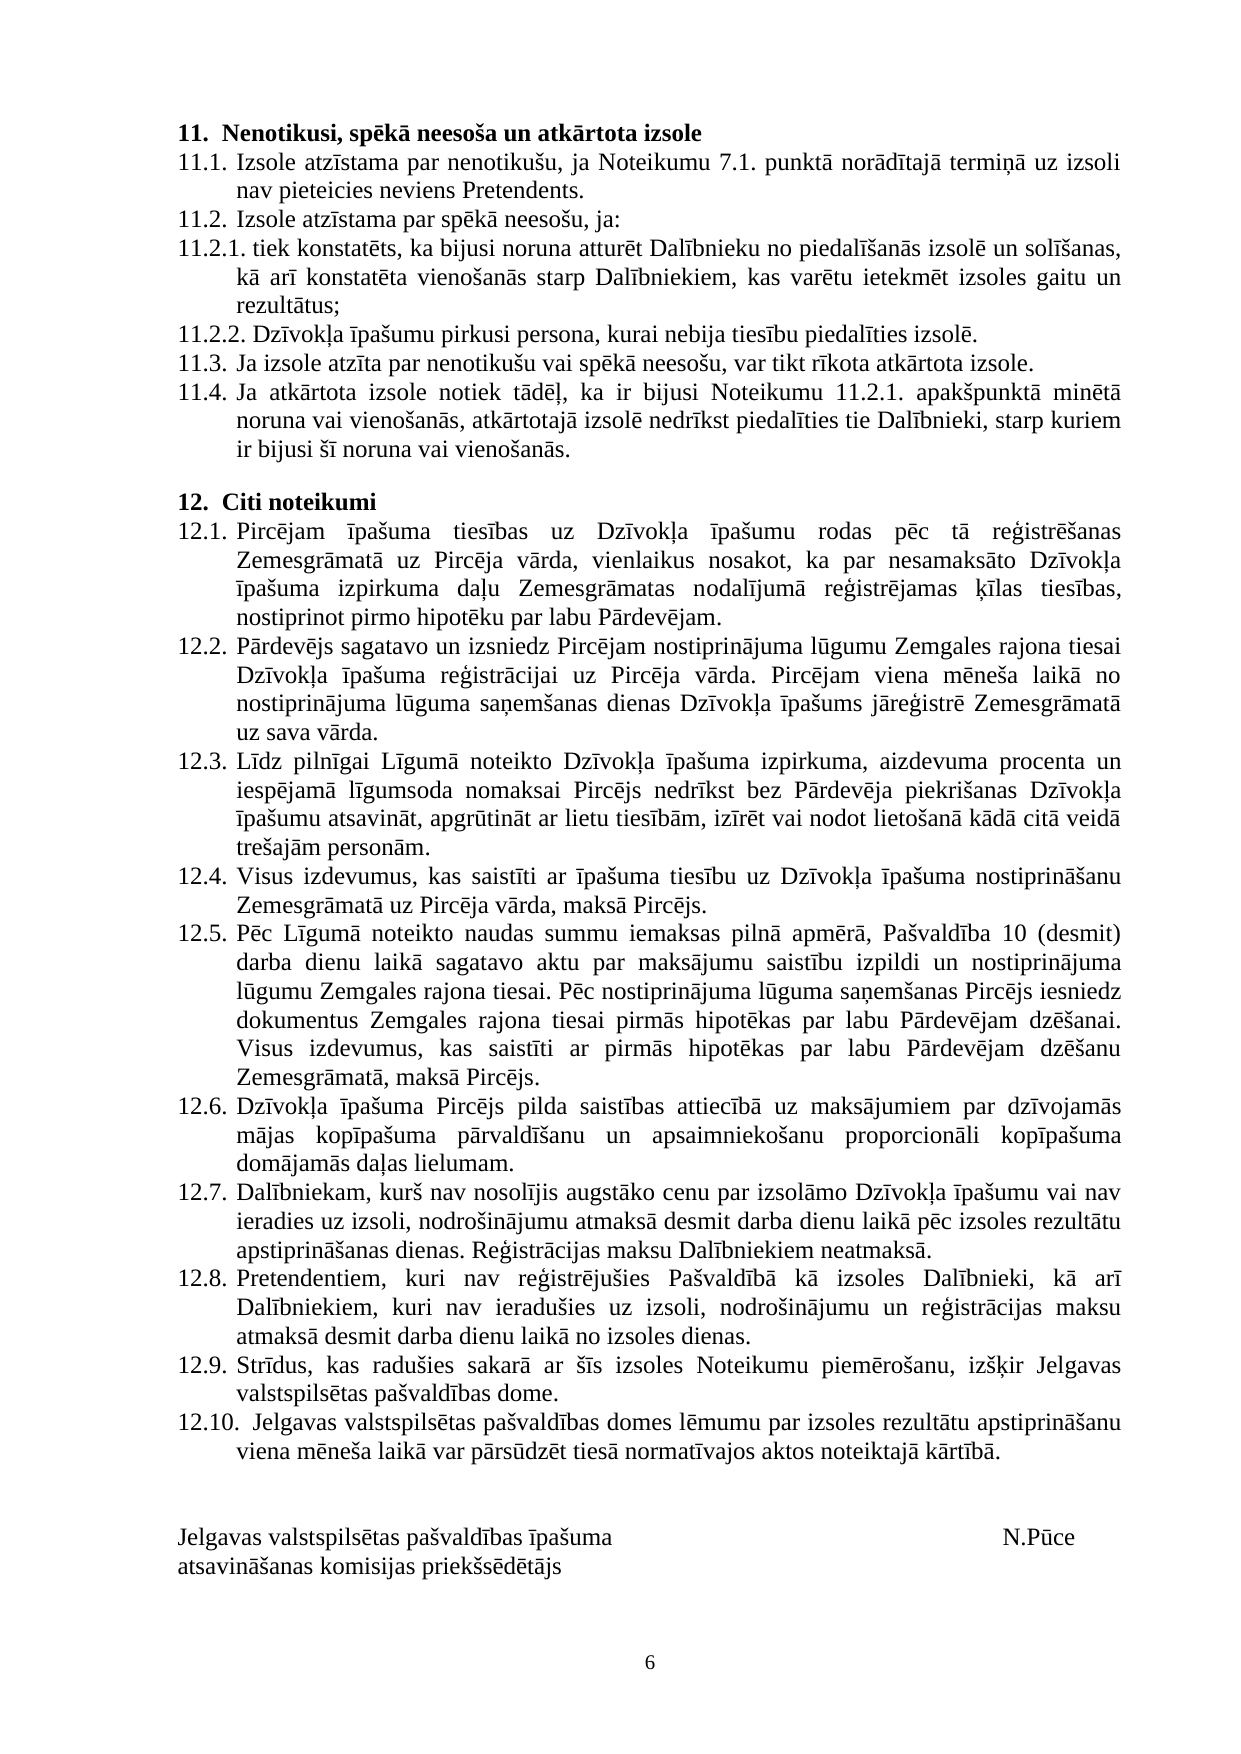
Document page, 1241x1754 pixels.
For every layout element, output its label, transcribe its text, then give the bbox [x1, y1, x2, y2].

title Jelgavas valstspilsētas pašvaldības domes lēmumu par izsoles rezultātu apstiprināšanu viena mēneša laikā var pārsūdzēt tiesā normatīvajos aktos noteiktajā kārtībā. [177, 1407, 1122, 1465]
title Strīdus, kas radušies sakarā ar šīs izsoles Noteikumu piemērošanu, izšķir Jelgavas valstspilsētas pašvaldības dome. [177, 1350, 1122, 1407]
title Dzīvokļa īpašuma Pircējs pilda saistības attiecībā uz maksājumiem par dzīvojamās mājas kopīpašuma pārvaldīšanu un apsaimniekošanu proporcionāli kopīpašuma domājamās daļas lielumam. [177, 1091, 1122, 1177]
title Izsole atzīstama par nenotikušu, ja Noteikumu 7.1. punktā norādītajā termiņā uz izsoli nav pieteicies neviens Pretendents. [177, 147, 1122, 204]
title Citi noteikumi [177, 487, 1122, 516]
title Jelgavas valstspilsētas pašvaldības īpašuma N.Pūce [177, 1522, 1122, 1551]
list Pārdevējs sagatavo un izsniedz Pircējam nostiprinājuma lūgumu Zemgales rajona tiesai Dzīvokļa īpašuma reģistrācijai uz Pircēja vārda. Pircējam viena mēneša laikā no nostiprinājuma lūguma saņemšanas dienas Dzīvokļa īpašums jāreģistrē Zemesgrāmatā uz sava vārda. [177, 631, 1122, 746]
title Dzīvokļa īpašumu pirkusi persona, kurai nebija tiesību piedalīties izsolē. [177, 319, 1122, 348]
title Nenotikusi, spēkā neesoša un atkārtota izsole [177, 118, 1122, 147]
title Pretendentiem, kuri nav reģistrējušies Pašvaldībā kā izsoles Dalībnieki, kā arī Dalībniekiem, kuri nav ieradušies uz izsoli, nodrošinājumu un reģistrācijas maksu atmaksā desmit darba dienu laikā no izsoles dienas. [177, 1263, 1122, 1350]
title Dalībniekam, kurš nav nosolījis augstāko cenu par izsolāmo Dzīvokļa īpašumu vai nav ieradies uz izsoli, nodrošinājumu atmaksā desmit darba dienu laikā pēc izsoles rezultātu apstiprināšanas dienas. Reģistrācijas maksu Dalībniekiem neatmaksā. [177, 1177, 1122, 1263]
title Ja izsole atzīta par nenotikušu vai spēkā neesošu, var tikt rīkota atkārtota izsole. [177, 348, 1122, 377]
title atsavināšanas komisijas priekšsēdētājs [177, 1551, 1122, 1580]
title Ja atkārtota izsole notiek tādēļ, ka ir bijusi Noteikumu 11.2.1. apakšpunktā minētā noruna vai vienošanās, atkārtotajā izsolē nedrīkst piedalīties tie Dalībnieki, starp kuriem ir bijusi šī noruna vai vienošanās. [177, 377, 1122, 463]
list Līdz pilnīgai Līgumā noteikto Dzīvokļa īpašuma izpirkuma, aizdevuma procenta un iespējamā līgumsoda nomaksai Pircējs nedrīkst bez Pārdevēja piekrišanas Dzīvokļa īpašumu atsavināt, apgrūtināt ar lietu tiesībām, izīrēt vai nodot lietošanā kādā citā veidā trešajām personām. [177, 746, 1122, 861]
title Visus izdevumus, kas saistīti ar īpašuma tiesību uz Dzīvokļa īpašuma nostiprināšanu Zemesgrāmatā uz Pircēja vārda, maksā Pircējs. [177, 861, 1122, 918]
title Izsole atzīstama par spēkā neesošu, ja: [177, 204, 1122, 233]
title Pircējam īpašuma tiesības uz Dzīvokļa īpašumu rodas pēc tā reģistrēšanas Zemesgrāmatā uz Pircēja vārda, vienlaikus nosakot, ka par nesamaksāto Dzīvokļa īpašuma izpirkuma daļu Zemesgrāmatas nodalījumā reģistrējamas ķīlas tiesības, nostiprinot pirmo hipotēku par labu Pārdevējam. [177, 516, 1122, 631]
title tiek konstatēts, ka bijusi noruna atturēt Dalībnieku no piedalīšanās izsolē un solīšanas, kā arī konstatēta vienošanās starp Dalībniekiem, kas varētu ietekmēt izsoles gaitu un rezultātus; [177, 233, 1122, 319]
title Pēc Līgumā noteikto naudas summu iemaksas pilnā apmērā, Pašvaldība 10 (desmit) darba dienu laikā sagatavo aktu par maksājumu saistību izpildi un nostiprinājuma lūgumu Zemgales rajona tiesai. Pēc nostiprinājuma lūguma saņemšanas Pircējs iesniedz dokumentus Zemgales rajona tiesai pirmās hipotēkas par labu Pārdevējam dzēšanai. Visus izdevumus, kas saistīti ar pirmās hipotēkas par labu Pārdevējam dzēšanu Zemesgrāmatā, maksā Pircējs. [177, 918, 1122, 1091]
